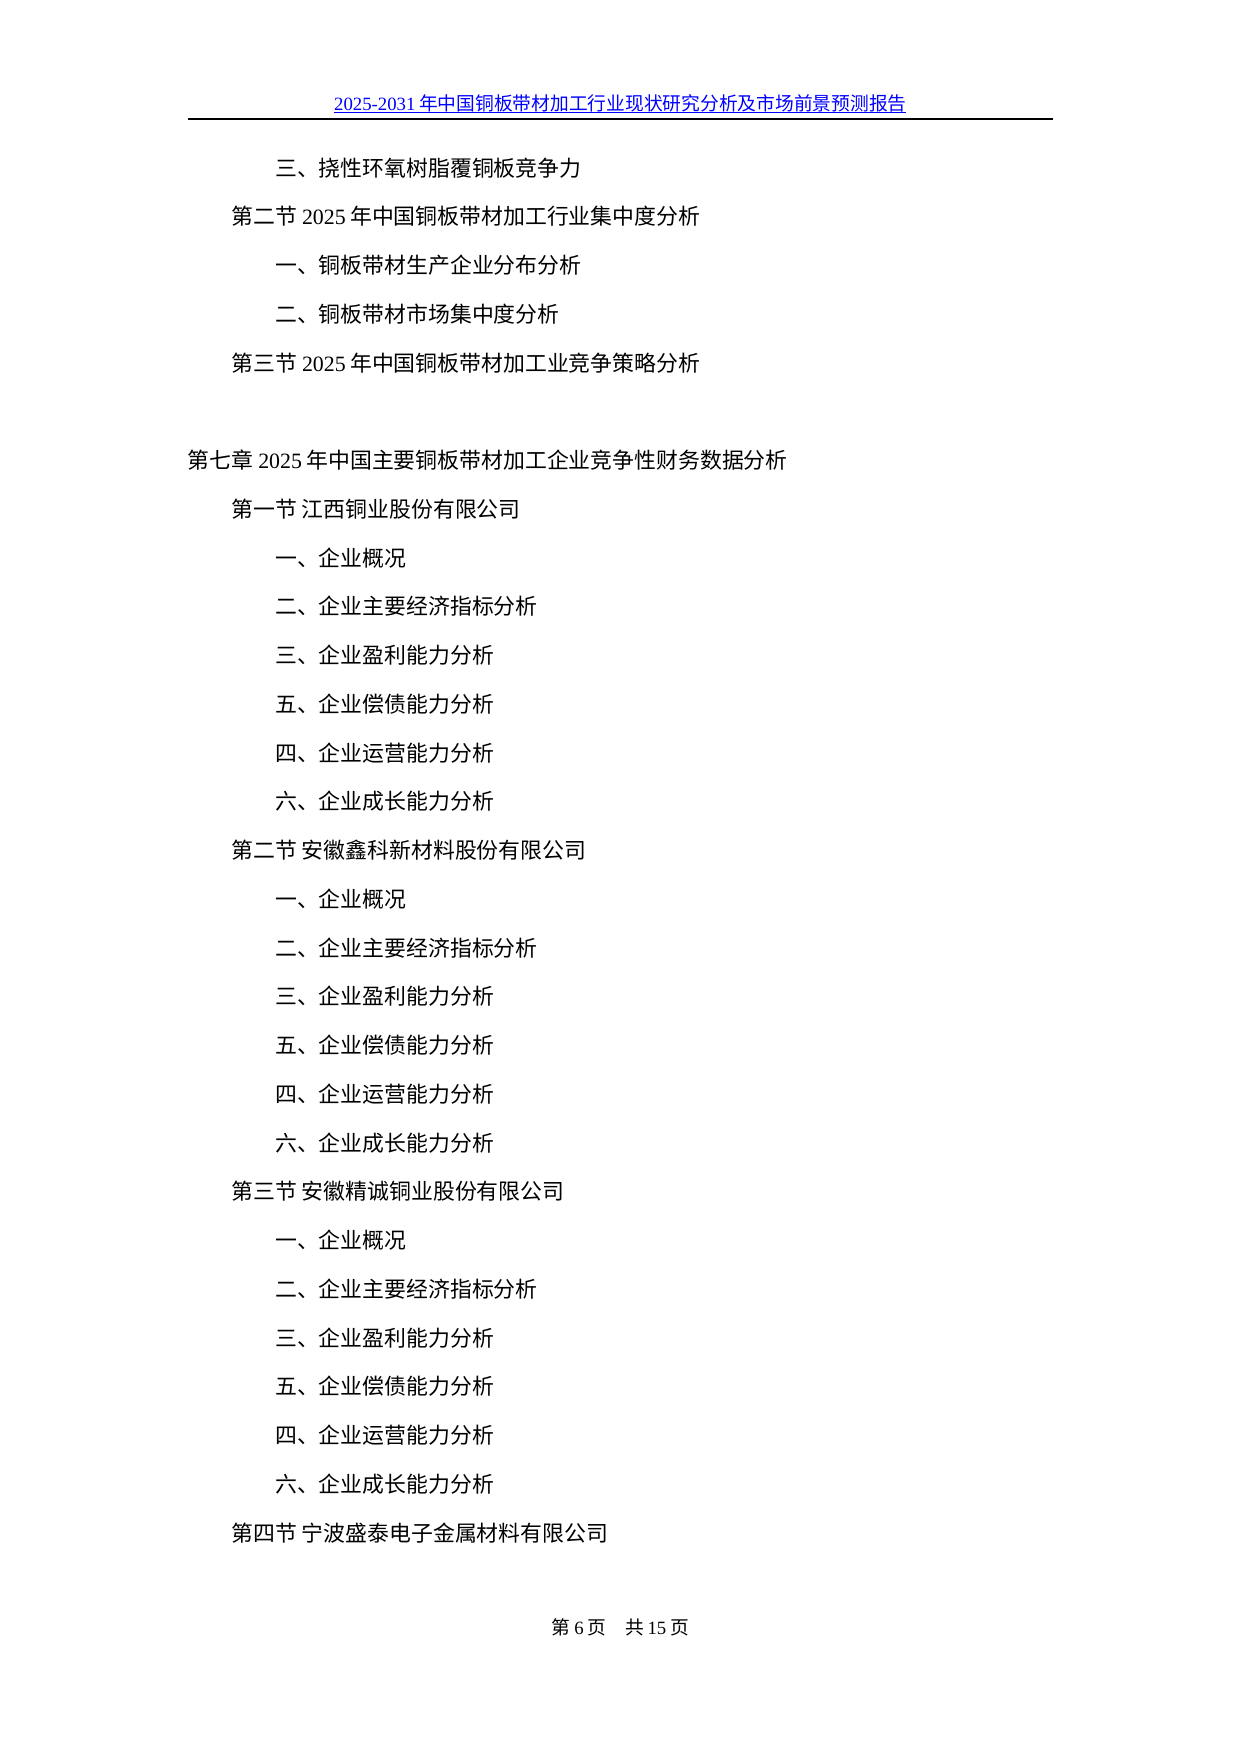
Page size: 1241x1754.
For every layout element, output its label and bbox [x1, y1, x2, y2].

text [187, 150, 1053, 1548]
